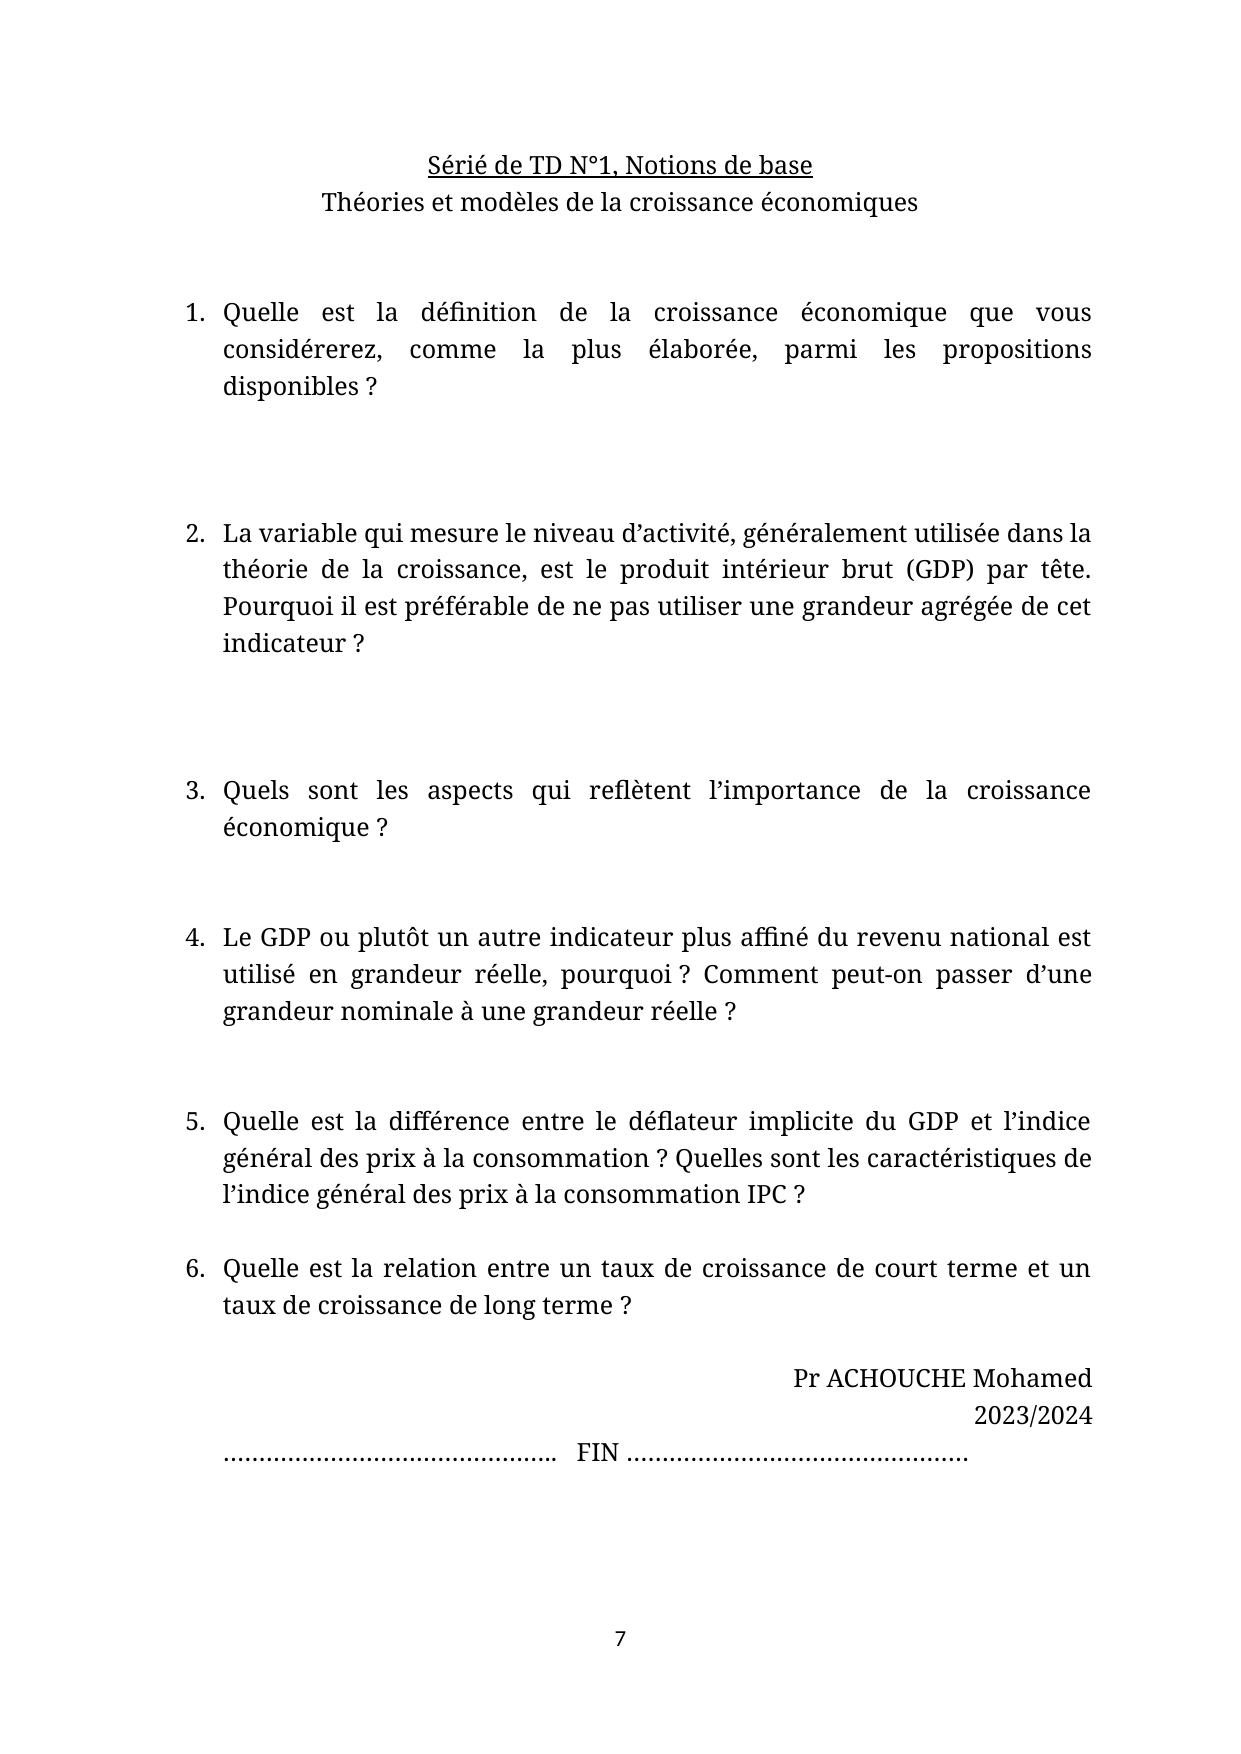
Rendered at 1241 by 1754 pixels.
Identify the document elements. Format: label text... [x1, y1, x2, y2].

list Quelle est la relation entre un taux de croissance de court terme et un taux de croissance de long terme ? [185, 1251, 1093, 1322]
list La variable qui mesure le niveau d’activité, généralement utilisée dans la théorie de la croissance, est le produit intérieur brut (GDP) par tête. Pourquoi il est préférable de ne pas utiliser une grandeur agrégée de cet indicateur ? [185, 515, 1093, 660]
list Le GDP ou plutôt un autre indicateur plus affiné du revenu national est utilisé en grandeur réelle, pourquoi ? Comment peut-on passer d’une grandeur nominale à une grandeur réelle ? [185, 920, 1093, 1027]
text 2023/2024 [148, 1398, 1093, 1432]
text Théories et modèles de la croissance économiques [148, 184, 1093, 218]
list Quels sont les aspects qui reflètent l’importance de la croissance économique ? [185, 773, 1093, 843]
list ……………………………………….. FIN ………………………………………… [223, 1434, 1093, 1469]
text Sérié de TD N°1, Notions de base [148, 148, 1093, 182]
list Quelle est la différence entre le déflateur implicite du GDP et l’indice général des prix à la consommation ? Quelles sont les caractéristiques de l’indice général des prix à la consommation IPC ? [185, 1104, 1093, 1211]
list Quelle est la définition de la croissance économique que vous considérerez, comme la plus élaborée, parmi les propositions disponibles ? [185, 295, 1093, 402]
text Pr ACHOUCHE Mohamed [148, 1361, 1093, 1395]
